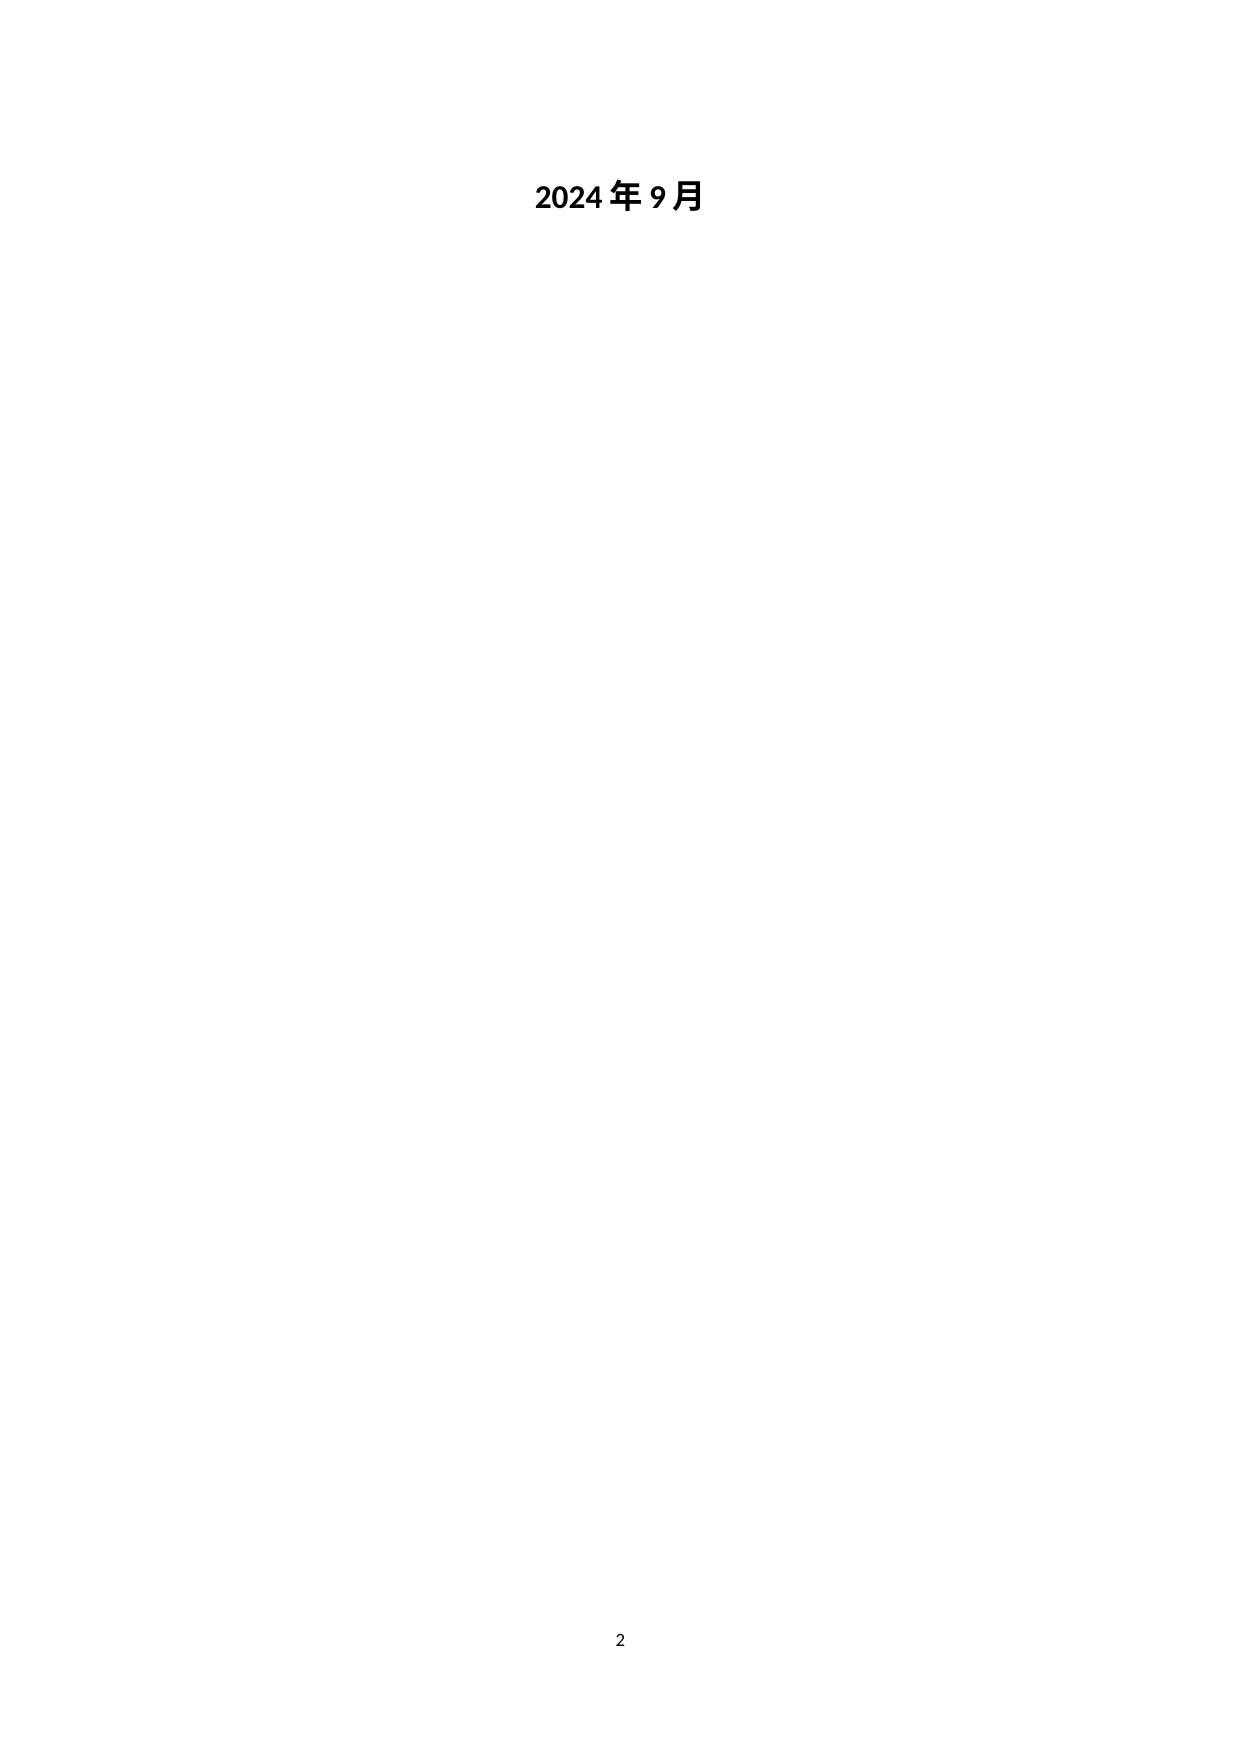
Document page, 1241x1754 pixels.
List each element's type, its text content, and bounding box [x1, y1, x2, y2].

text 2024年9月目 录 [159, 162, 1081, 227]
